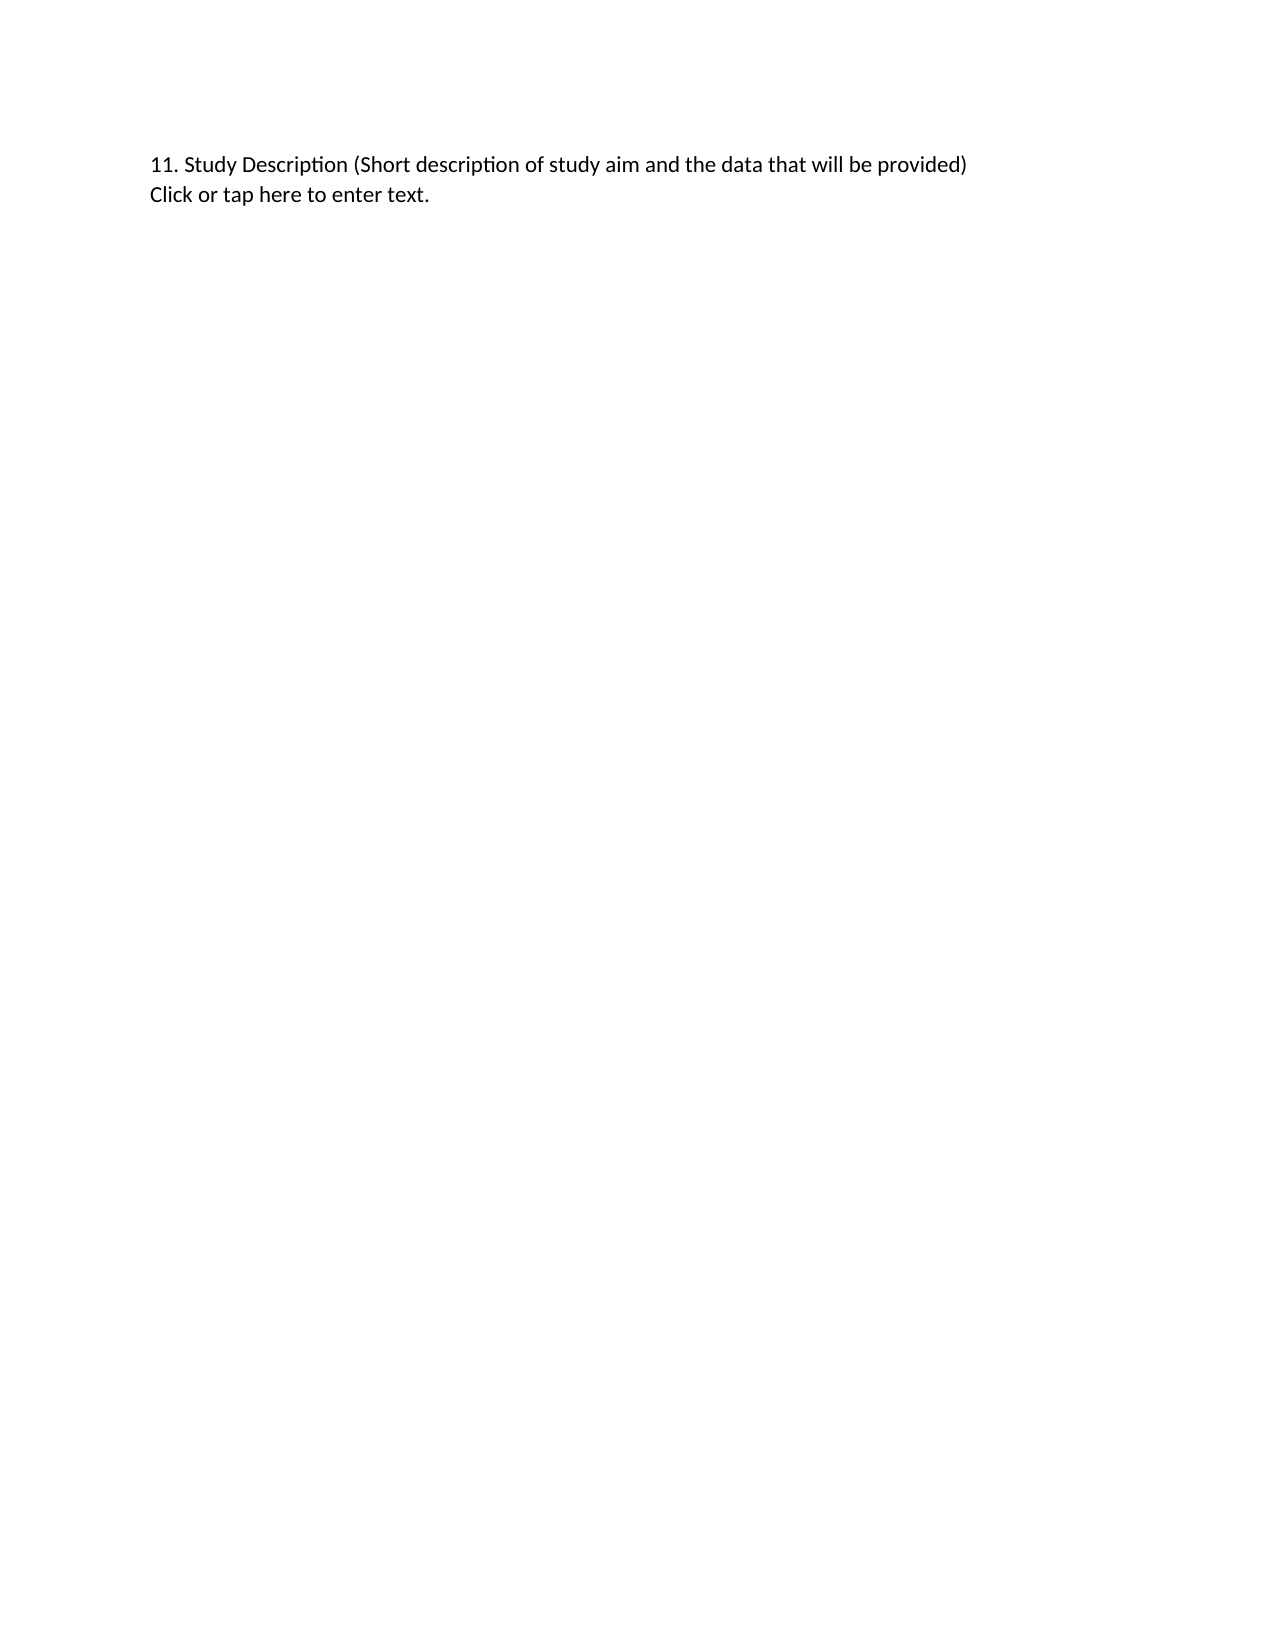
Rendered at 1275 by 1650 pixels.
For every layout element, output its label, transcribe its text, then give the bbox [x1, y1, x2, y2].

text 11. Study Description (Short description of study aim and the data that will be provided) [150, 150, 1125, 178]
